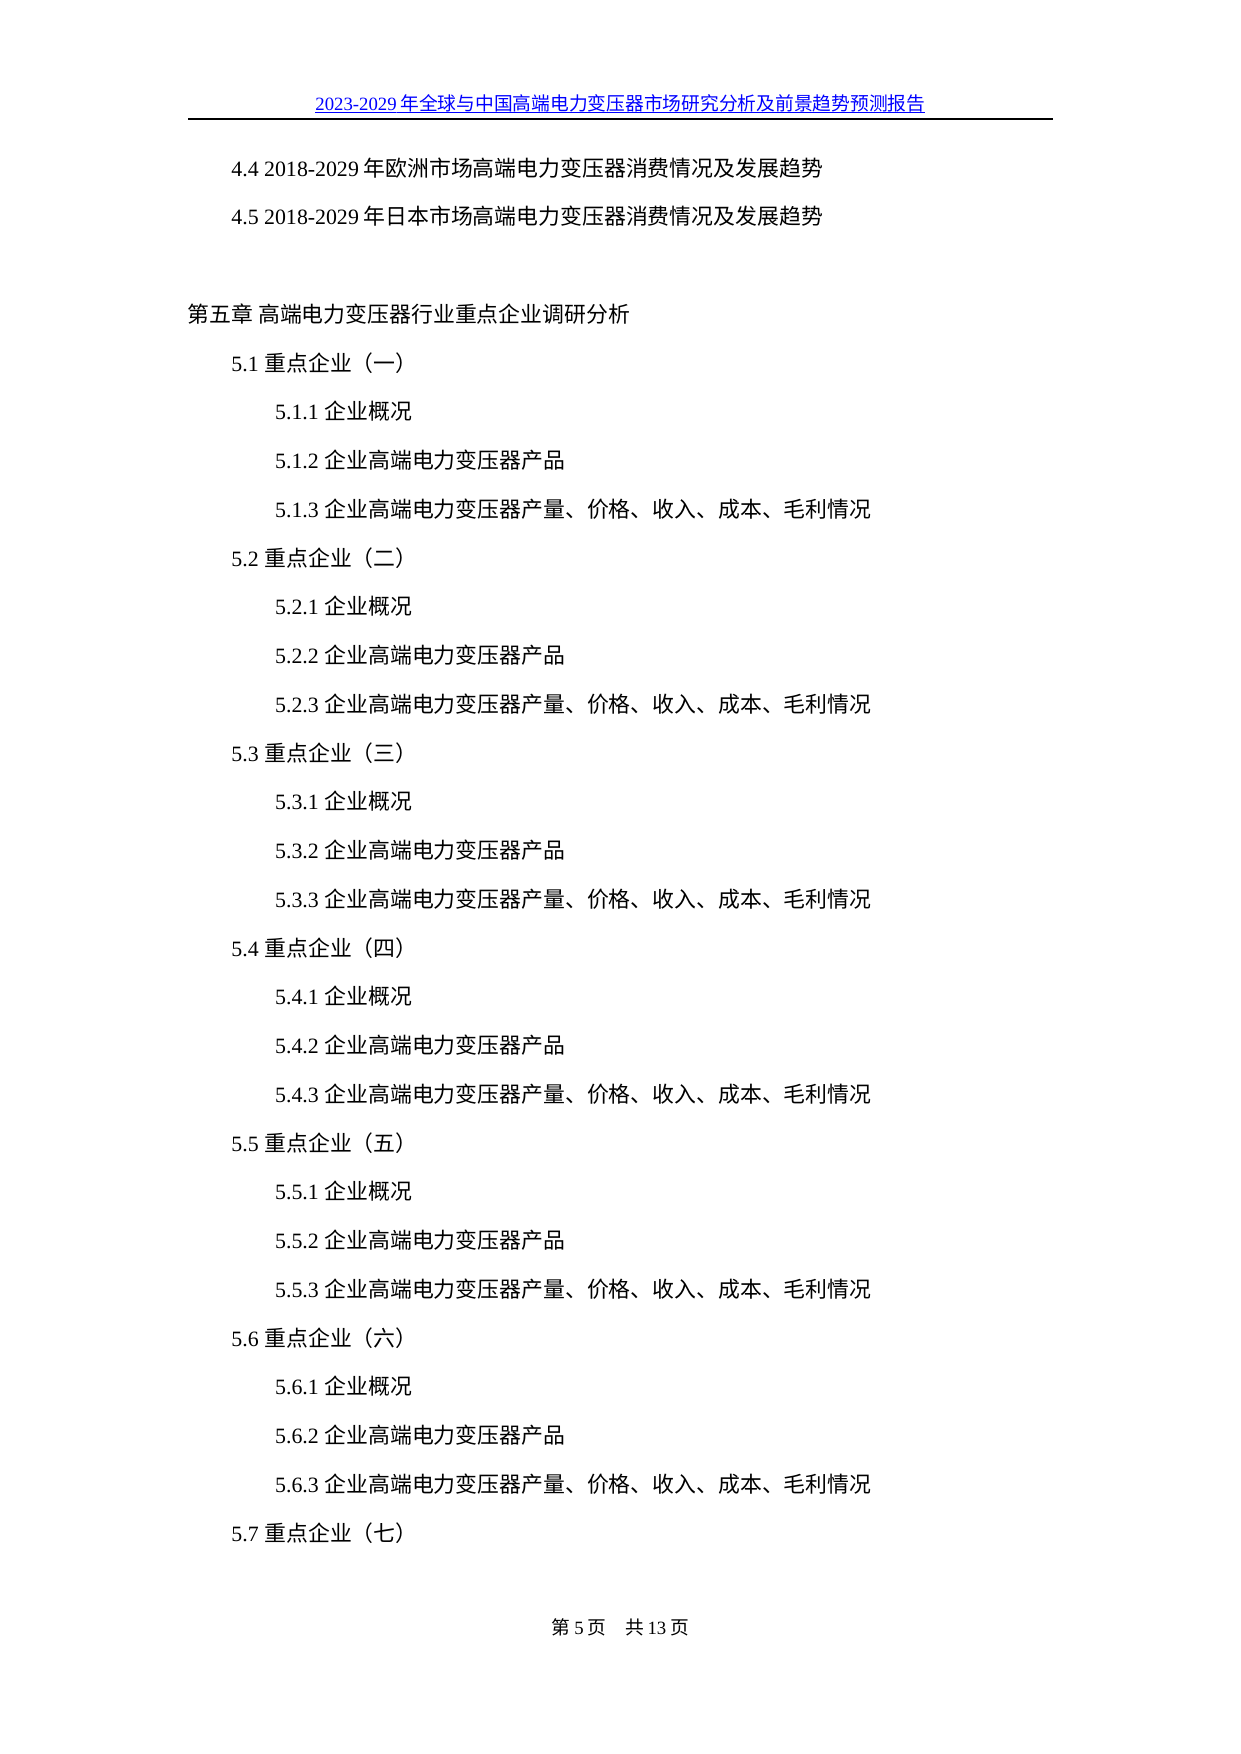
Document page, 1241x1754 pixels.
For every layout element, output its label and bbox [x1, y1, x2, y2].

text [187, 150, 1053, 1548]
